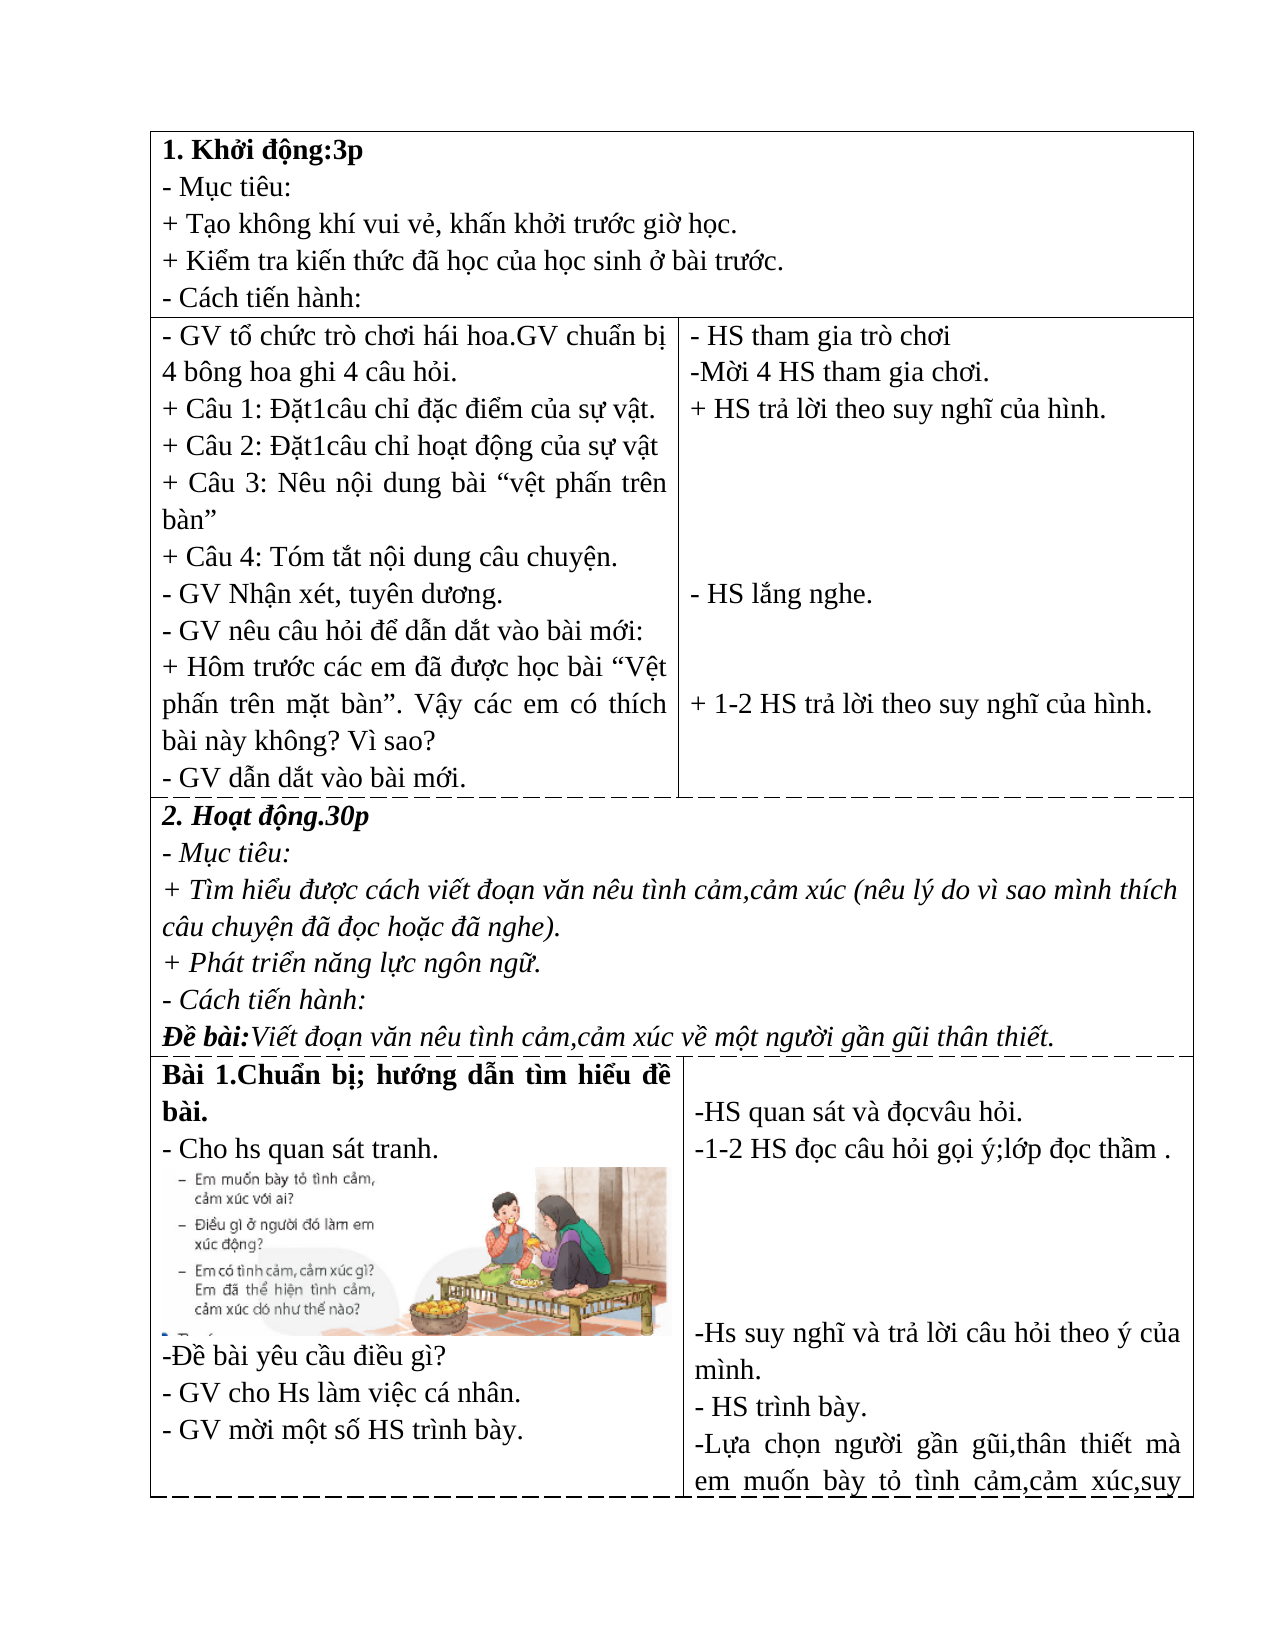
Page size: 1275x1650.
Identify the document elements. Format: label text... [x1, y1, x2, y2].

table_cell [684, 1056, 1193, 1496]
table_cell - GV tổ chức trò chơi hái hoa.GV chuẩn bị 4 bông hoa ghi 4 câu hỏi. + Câu 1: Đặt1câu chỉ đặc điểm của sự vật. + Câu 2: Đặt1câu chỉ hoạt động của sự vật + Câu 3: Nêu nội dung bài “vệt phấn trên bàn” + Câu 4: Tóm tắt nội dung câu chuyện. - GV Nhận xét, tuyên dương. - GV nêu câu hỏi để dẫn dắt vào bài mới: + Hôm trước các em đã được học bài “Vệt phấn trên mặt bàn”. Vậy các em có thích bài này không? Vì sao? - GV dẫn dắt vào bài mới. [151, 318, 678, 797]
picture [161, 1167, 672, 1336]
table_cell 2. Hoạt động.30p - Mục tiêu: + Tìm hiểu được cách viết đoạn văn nêu tình cảm,cảm xúc (nêu lý do vì sao mình thích câu chuyện đã đọc hoặc đã nghe). + Phát triển năng lực ngôn ngữ. - Cách tiến hành: Đề bài:Viết đoạn văn nêu tình cảm,cảm xúc về một người gần gũi thân thiết. [151, 797, 1193, 1056]
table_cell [151, 1056, 683, 1496]
table_cell - HS tham gia trò chơi -Mời 4 HS tham gia chơi. + HS trả lời theo suy nghĩ của hình. - HS lắng nghe. + 1-2 HS trả lời theo suy nghĩ của hình. [679, 318, 1193, 797]
table_cell 1. Khởi động:3p - Mục tiêu: + Tạo không khí vui vẻ, khấn khởi trước giờ học. + Kiểm tra kiến thức đã học của học sinh ở bài trước. - Cách tiến hành: [151, 132, 1193, 317]
